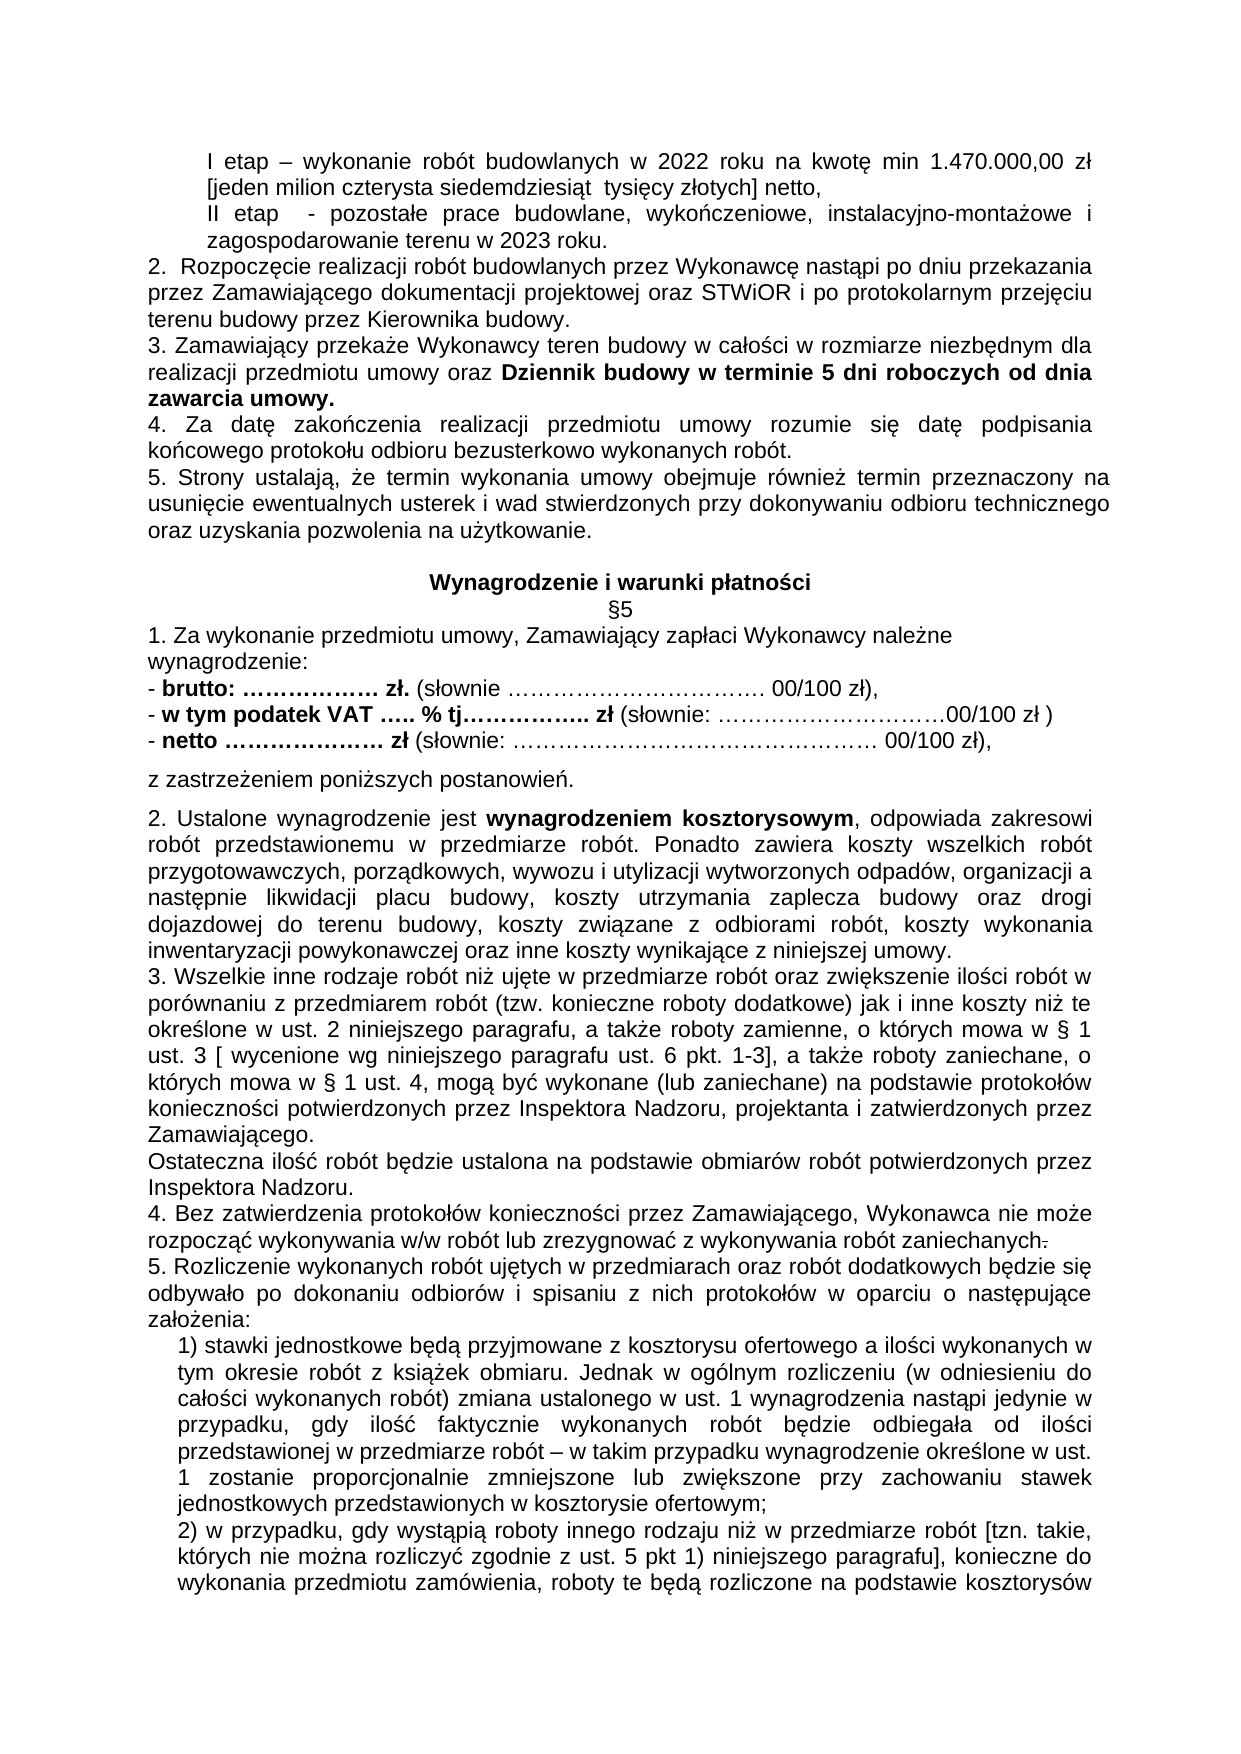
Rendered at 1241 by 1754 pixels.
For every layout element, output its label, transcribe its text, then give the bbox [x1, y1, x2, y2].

text 1. Za wykonanie przedmiotu umowy, Zamawiający zapłaci Wykonawcy należne wynagrodzenie: - brutto: ……………… zł. (słownie ……………………………. 00/100 zł), - w tym podatek VAT ….. % tj…………….. zł (słownie: …………………………00/100 zł ) - netto ………………… zł (słownie: ………………………………………… 00/100 zł), [148, 622, 1093, 754]
text 5. Rozliczenie wykonanych robót ujętych w przedmiarach oraz robót dodatkowych będzie się odbywało po dokonaniu odbiorów i spisaniu z nich protokołów w oparciu o następujące założenia: [148, 1253, 1093, 1332]
text 1) stawki jednostkowe będą przyjmowane z kosztorysu ofertowego a ilości wykonanych w tym okresie robót z książek obmiaru. Jednak w ogólnym rozliczeniu (w odniesieniu do całości wykonanych robót) zmiana ustalonego w ust. 1 wynagrodzenia nastąpi jedynie w przypadku, gdy ilość faktycznie wykonanych robót będzie odbiegała od ilości przedstawionej w przedmiarze robót – w takim przypadku wynagrodzenie określone w ust. 1 zostanie proporcjonalnie zmniejszone lub zwiększone przy zachowaniu stawek jednostkowych przedstawionych w kosztorysie ofertowym; [177, 1332, 1093, 1517]
text 4. Bez zatwierdzenia protokołów konieczności przez Zamawiającego, Wykonawca nie może rozpocząć wykonywania w/w robót lub zrezygnować z wykonywania robót zaniechanych. [148, 1200, 1093, 1253]
text 2. Rozpoczęcie realizacji robót budowlanych przez Wykonawcę nastąpi po dniu przekazania przez Zamawiającego dokumentacji projektowej oraz STWiOR i po protokolarnym przejęciu terenu budowy przez Kierownika budowy. [148, 253, 1093, 332]
text 5. Strony ustalają, że termin wykonania umowy obejmuje również termin przeznaczony na usunięcie ewentualnych usterek i wad stwierdzonych przy dokonywaniu odbioru technicznego oraz uzyskania pozwolenia na użytkowanie. [148, 464, 1110, 543]
text 3. Zamawiający przekaże Wykonawcy teren budowy w całości w rozmiarze niezbędnym dla realizacji przedmiotu umowy oraz Dziennik budowy w terminie 5 dni roboczych od dnia zawarcia umowy. [148, 332, 1093, 411]
text I etap – wykonanie robót budowlanych w 2022 roku na kwotę min 1.470.000,00 zł [jeden milion czterysta siedemdziesiąt tysięcy złotych] netto, [207, 148, 1093, 200]
text z zastrzeżeniem poniższych postanowień. [148, 766, 1093, 793]
text II etap - pozostałe prace budowlane, wykończeniowe, instalacyjno-montażowe i zagospodarowanie terenu w 2023 roku. [207, 200, 1093, 253]
text 2. Ustalone wynagrodzenie jest wynagrodzeniem kosztorysowym, odpowiada zakresowi robót przedstawionemu w przedmiarze robót. Ponadto zawiera koszty wszelkich robót przygotowawczych, porządkowych, wywozu i utylizacji wytworzonych odpadów, organizacji a następnie likwidacji placu budowy, koszty utrzymania zaplecza budowy oraz drogi dojazdowej do terenu budowy, koszty związane z odbiorami robót, koszty wykonania inwentaryzacji powykonawczej oraz inne koszty wynikające z niniejszej umowy. [148, 805, 1093, 963]
text §5 [148, 596, 1093, 622]
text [177, 1517, 1093, 1596]
text 4. Za datę zakończenia realizacji przedmiotu umowy rozumie się datę podpisania końcowego protokołu odbioru bezusterkowo wykonanych robót. [148, 411, 1093, 464]
text Ostateczna ilość robót będzie ustalona na podstawie obmiarów robót potwierdzonych przez Inspektora Nadzoru. [148, 1148, 1093, 1200]
text 3. Wszelkie inne rodzaje robót niż ujęte w przedmiarze robót oraz zwiększenie ilości robót w porównaniu z przedmiarem robót (tzw. konieczne roboty dodatkowe) jak i inne koszty niż te określone w ust. 2 niniejszego paragrafu, a także roboty zamienne, o których mowa w § 1 ust. 3 [ wycenione wg niniejszego paragrafu ust. 6 pkt. 1-3], a także roboty zaniechane, o których mowa w § 1 ust. 4, mogą być wykonane (lub zaniechane) na podstawie protokołów konieczności potwierdzonych przez Inspektora Nadzoru, projektanta i zatwierdzonych przez Zamawiającego. [148, 963, 1093, 1148]
text Wynagrodzenie i warunki płatności [148, 569, 1093, 596]
